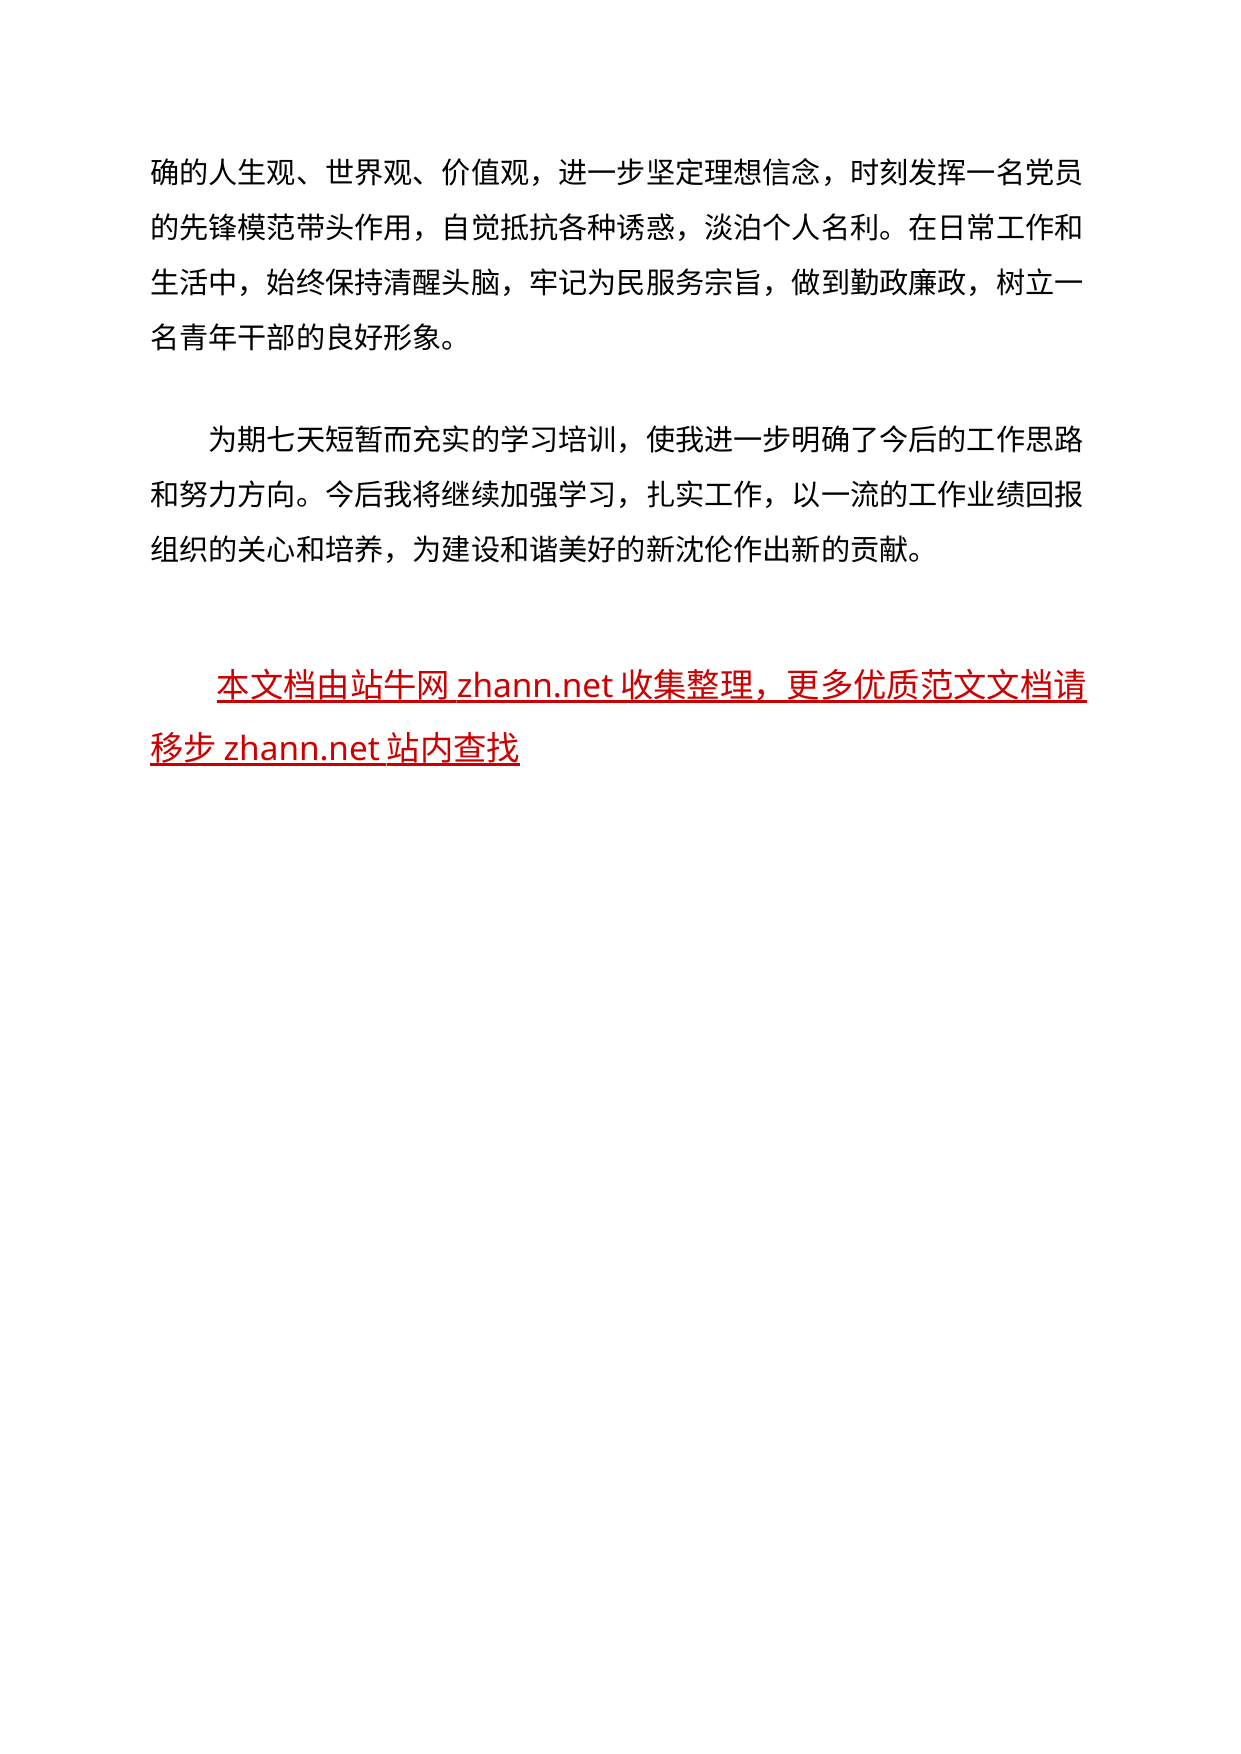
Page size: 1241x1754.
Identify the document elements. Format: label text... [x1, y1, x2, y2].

text 本文档由站牛网zhann.net收集整理，更多优质范文文档请移步zhann.net站内查找 [150, 659, 1090, 771]
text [150, 150, 1090, 357]
text 为期七天短暂而充实的学习培训，使我进一步明确了今后的工作思路和努力方向。今后我将继续加强学习，扎实工作，以一流的工作业绩回报组织的关心和培养，为建设和谐美好的新沈伦作出新的贡献。 [150, 416, 1090, 568]
